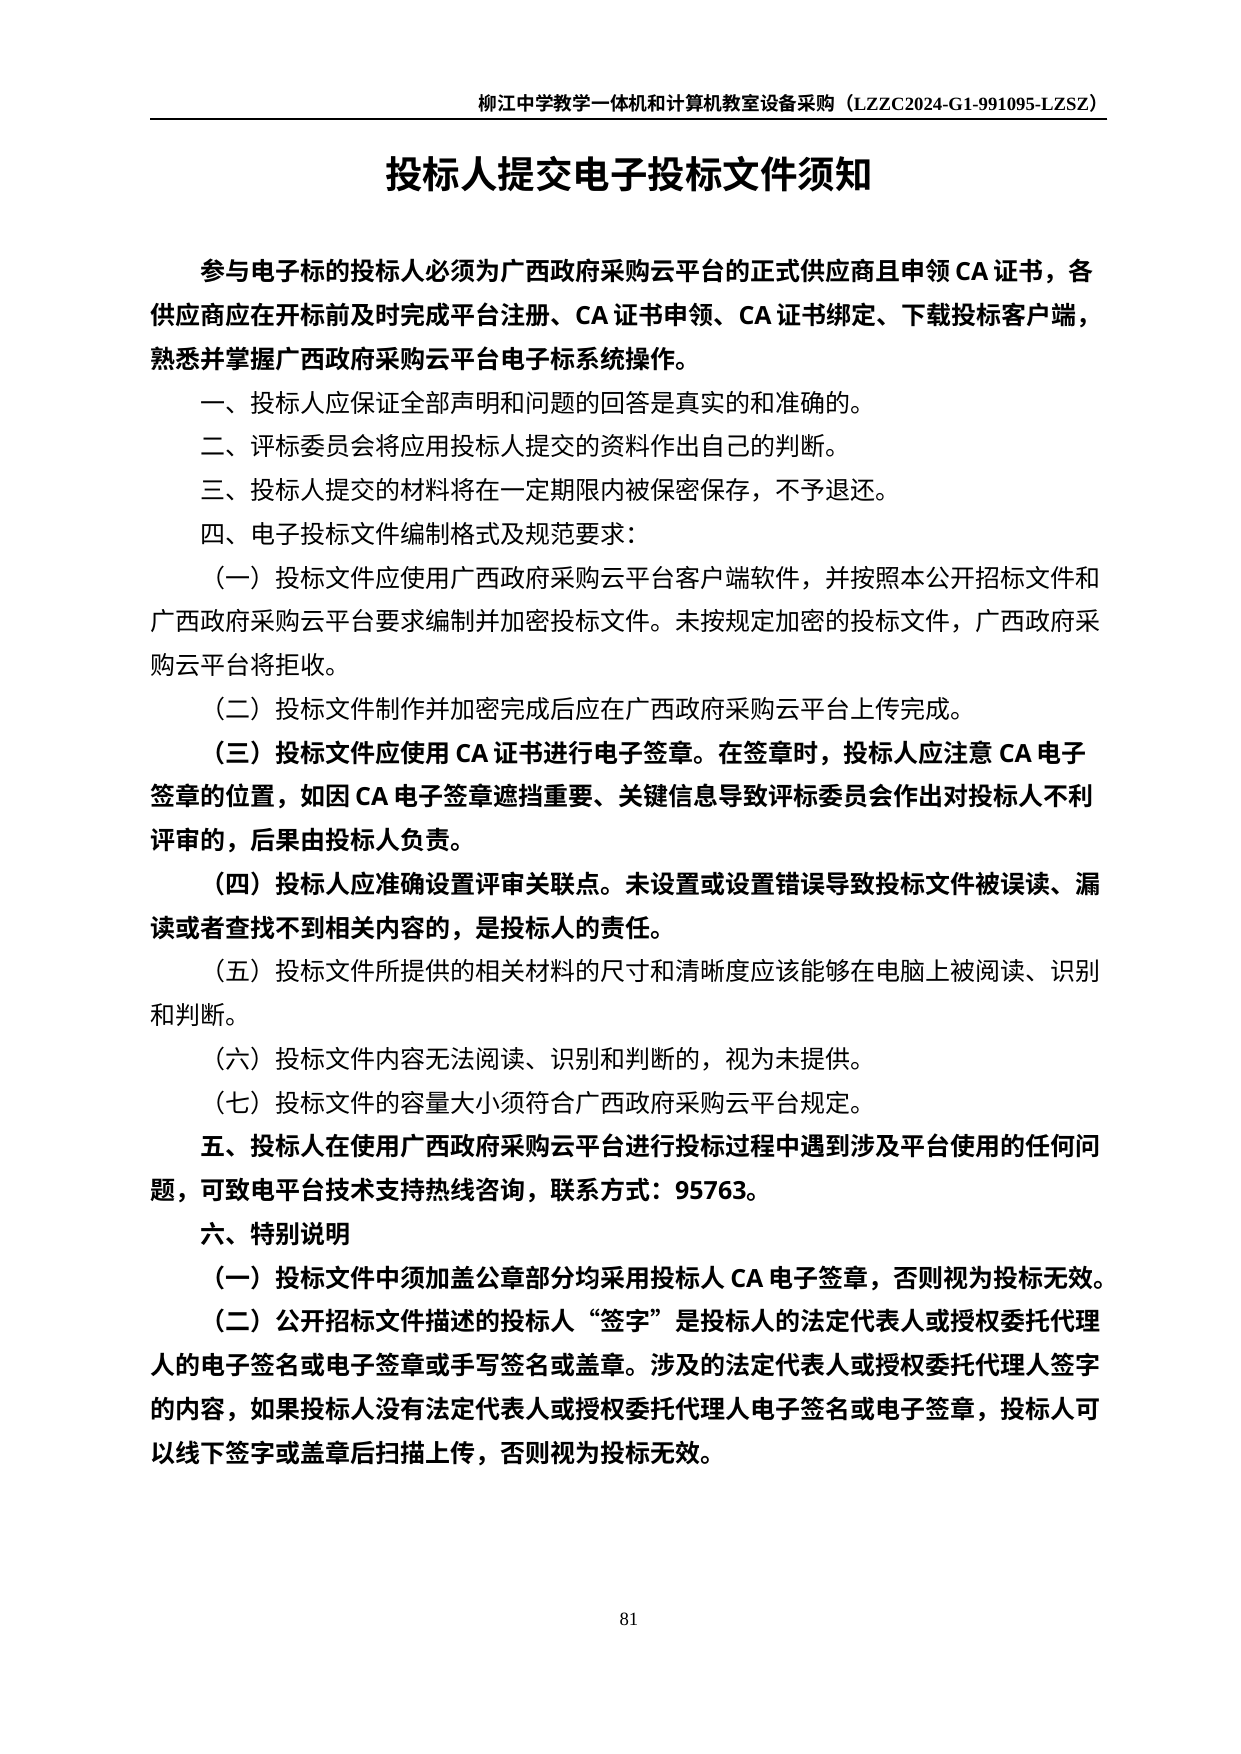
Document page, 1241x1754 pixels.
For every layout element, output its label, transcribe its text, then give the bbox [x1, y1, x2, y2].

text （二）投标文件制作并加密完成后应在广西政府采购云平台上传完成。 [150, 683, 1107, 727]
text （四）投标人应准确设置评审关联点。未设置或设置错误导致投标文件被误读、漏读或者查找不到相关内容的，是投标人的责任。 [150, 858, 1107, 946]
text （一）投标文件中须加盖公章部分均采用投标人CA电子签章，否则视为投标无效。 [150, 1252, 1107, 1296]
text 二、评标委员会将应用投标人提交的资料作出自己的判断。 [150, 421, 1107, 464]
text （六）投标文件内容无法阅读、识别和判断的，视为未提供。 [150, 1033, 1107, 1077]
text （三）投标文件应使用CA证书进行电子签章。在签章时，投标人应注意CA电子签章的位置，如因CA电子签章遮挡重要、关键信息导致评标委员会作出对投标人不利评审的，后果由投标人负责。 [150, 727, 1107, 858]
text 参与电子标的投标人必须为广西政府采购云平台的正式供应商且申领CA证书，各供应商应在开标前及时完成平台注册、CA证书申领、CA证书绑定、下载投标客户端，熟悉并掌握广西政府采购云平台电子标系统操作。 [150, 246, 1107, 377]
text 五、投标人在使用广西政府采购云平台进行投标过程中遇到涉及平台使用的任何问题，可致电平台技术支持热线咨询，联系方式：95763。 [150, 1121, 1107, 1208]
text 三、投标人提交的材料将在一定期限内被保密保存，不予退还。 [150, 464, 1107, 508]
text （五）投标文件所提供的相关材料的尺寸和清晰度应该能够在电脑上被阅读、识别和判断。 [150, 946, 1107, 1033]
text 六、特别说明 [150, 1208, 1107, 1252]
text 四、电子投标文件编制格式及规范要求： [150, 508, 1107, 552]
text 一、投标人应保证全部声明和问题的回答是真实的和准确的。 [150, 377, 1107, 421]
text （一）投标文件应使用广西政府采购云平台客户端软件，并按照本公开招标文件和广西政府采购云平台要求编制并加密投标文件。未按规定加密的投标文件，广西政府采购云平台将拒收。 [150, 552, 1107, 683]
text 投标人提交电子投标文件须知 [150, 150, 1107, 198]
text （七）投标文件的容量大小须符合广西政府采购云平台规定。 [150, 1077, 1107, 1121]
text （二）公开招标文件描述的投标人“签字”是投标人的法定代表人或授权委托代理人的电子签名或电子签章或手写签名或盖章。涉及的法定代表人或授权委托代理人签字的内容，如果投标人没有法定代表人或授权委托代理人电子签名或电子签章，投标人可以线下签字或盖章后扫描上传，否则视为投标无效。 [150, 1296, 1107, 1471]
